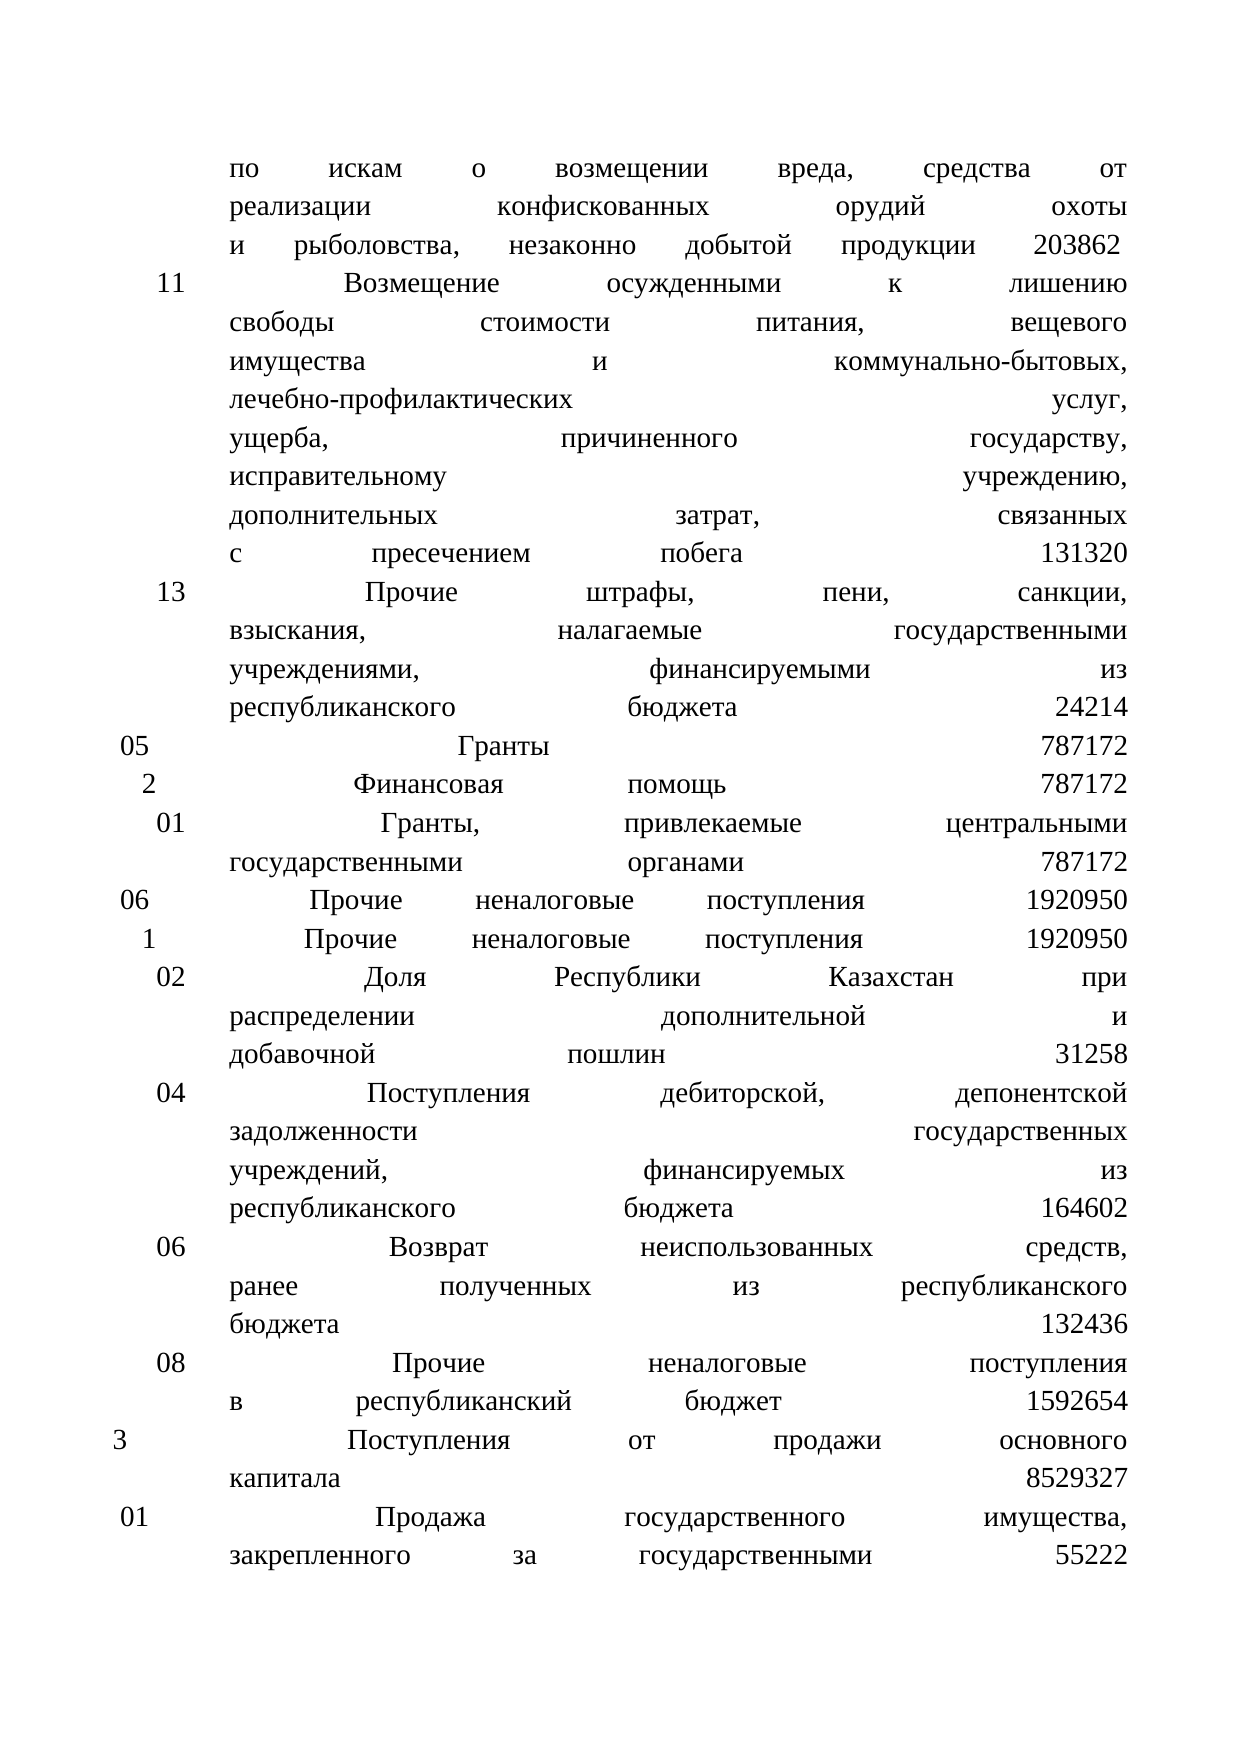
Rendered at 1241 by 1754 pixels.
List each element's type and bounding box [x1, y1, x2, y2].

text [112, 150, 1128, 1571]
